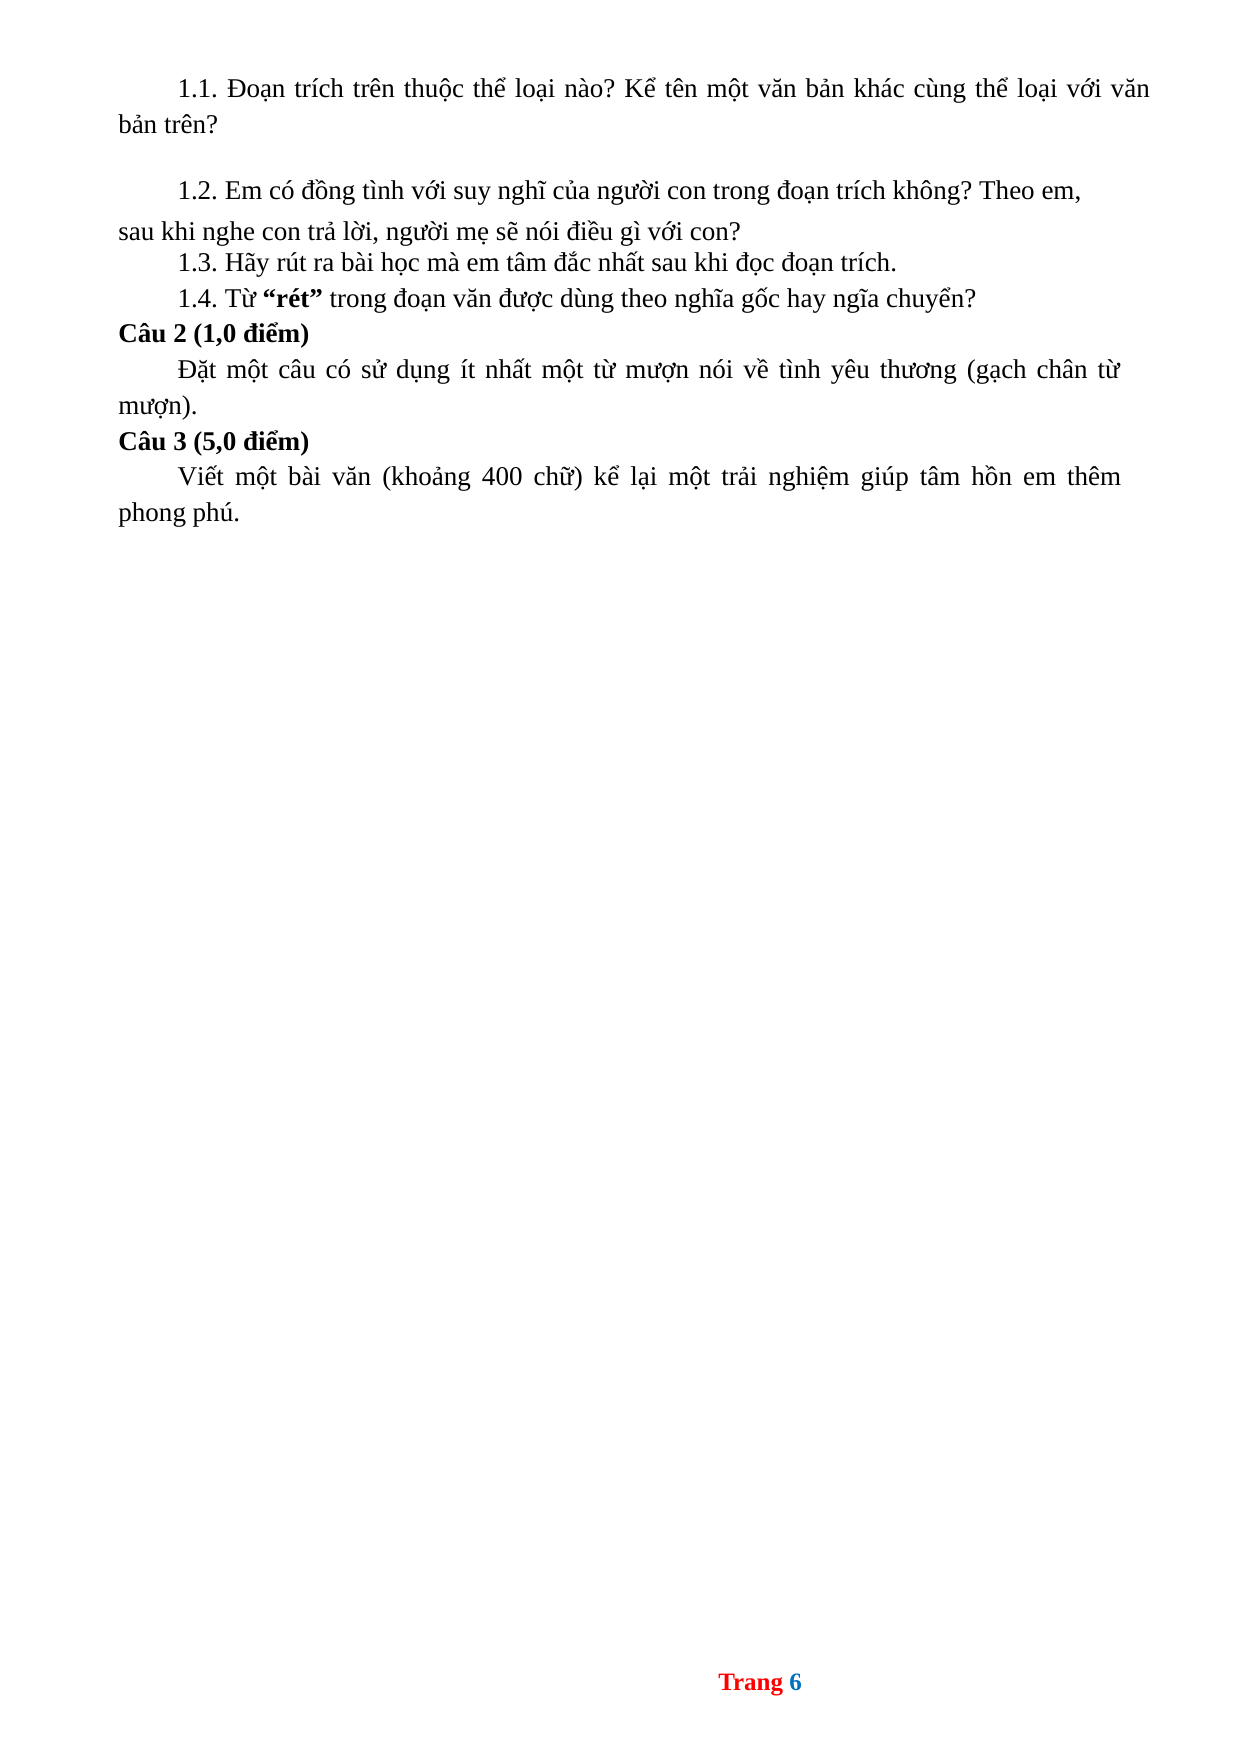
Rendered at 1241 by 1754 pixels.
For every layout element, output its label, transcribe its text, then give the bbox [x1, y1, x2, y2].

text Viết một bài văn (khoảng 400 chữ) kể lại một trải nghiệm giúp tâm hồn em thêm phong phú. [118, 460, 1122, 527]
text Câu 3 (5,0 điểm) [118, 424, 1122, 456]
text 1.2. Em có đồng tình với suy nghĩ của người con trong đoạn trích không? Theo em, sau khi nghe con trả lời, người mẹ sẽ nói điều gì với con? [118, 165, 1122, 246]
text 1.1. Đoạn trích trên thuộc thể loại nào? Kể tên một văn bản khác cùng thể loại với văn bản trên? [118, 72, 1152, 139]
text 1.3. Hãy rút ra bài học mà em tâm đắc nhất sau khi đọc đoạn trích. [118, 246, 1122, 277]
text Câu 2 (1,0 điểm) [118, 317, 1122, 348]
text 1.4. Từ “rét” trong đoạn văn được dùng theo nghĩa gốc hay ngĩa chuyển? [118, 282, 1122, 313]
text Đặt một câu có sử dụng ít nhất một từ mượn nói về tình yêu thương (gạch chân từ mượn). [118, 353, 1122, 420]
